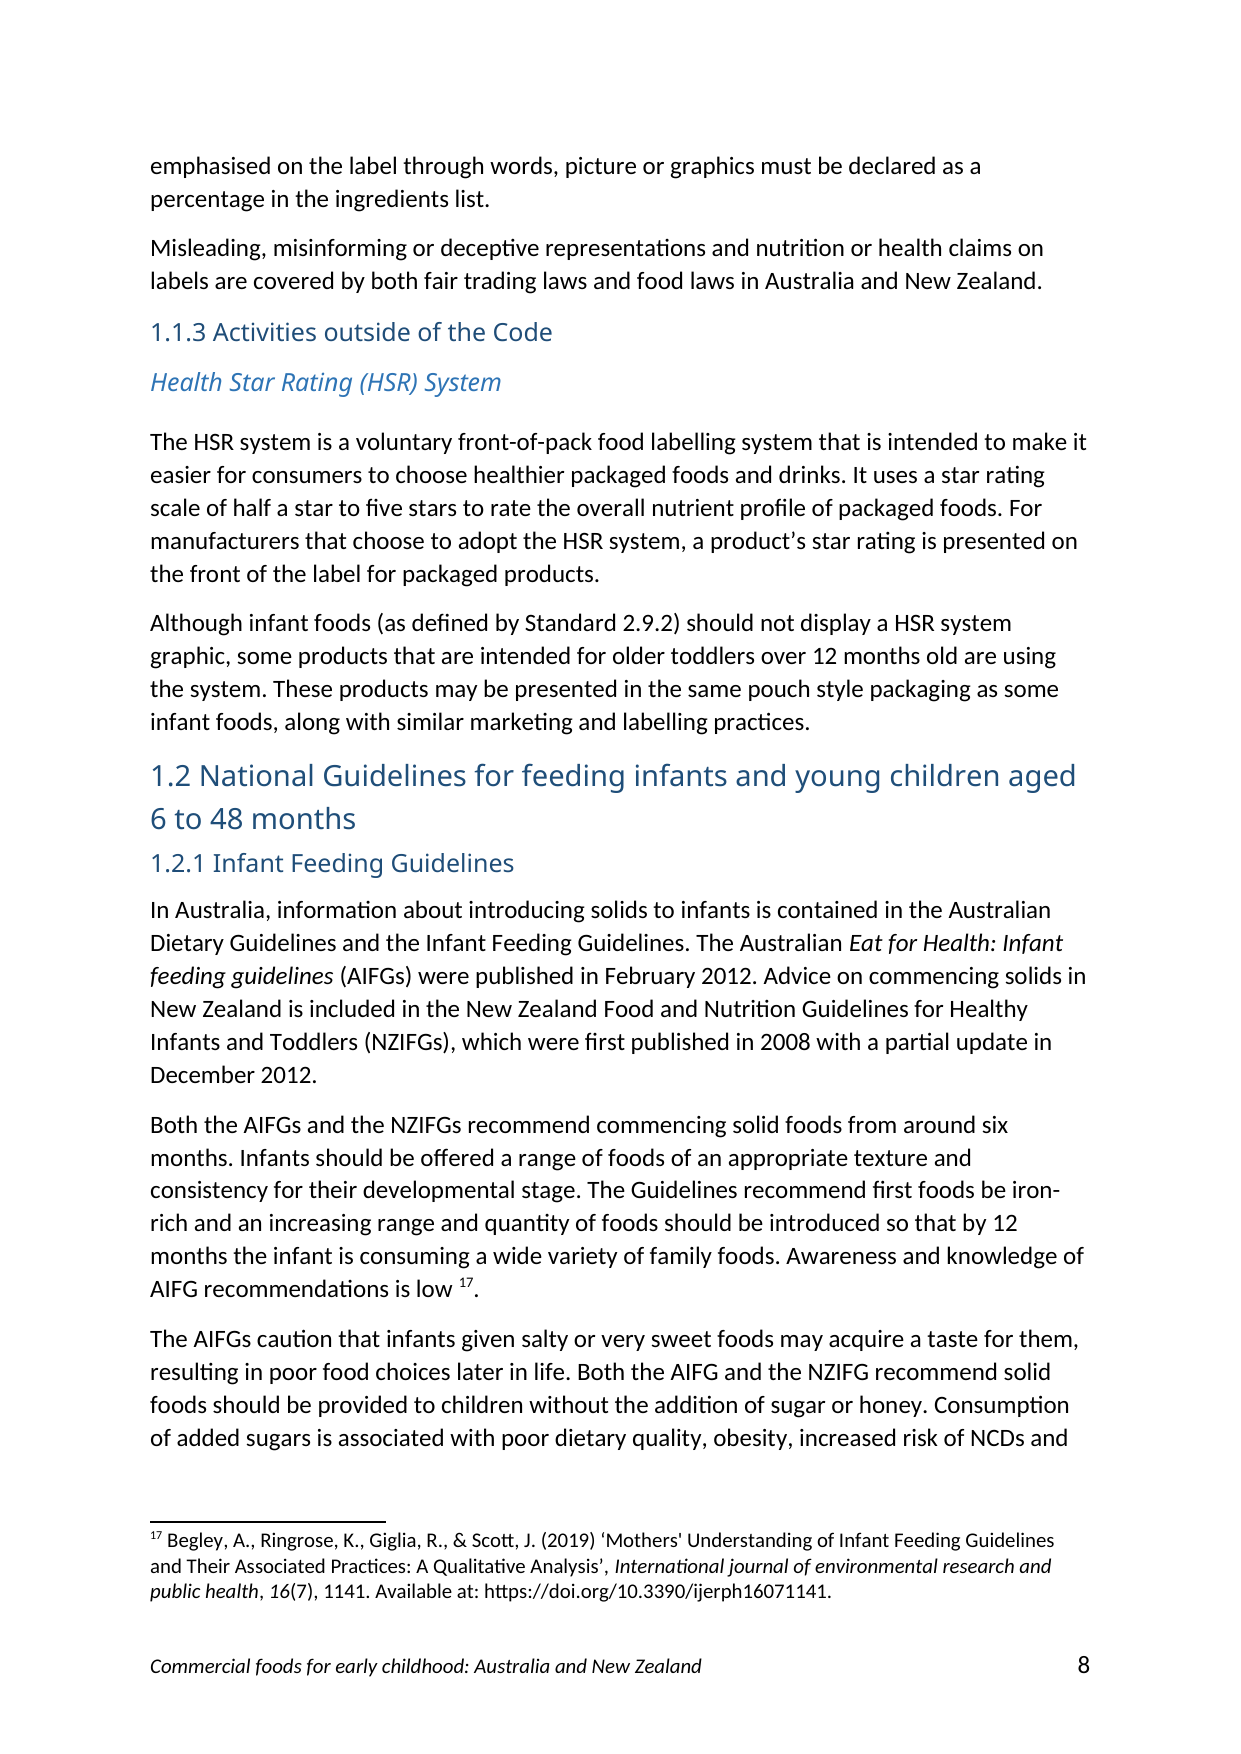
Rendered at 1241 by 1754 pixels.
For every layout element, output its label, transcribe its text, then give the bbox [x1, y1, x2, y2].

text The HSR system is a voluntary front-of-pack food labelling system that is intended to make it easier for consumers to choose healthier packaged foods and drinks. It uses a star rating scale of half a star to five stars to rate the overall nutrient profile of packaged foods. For manufacturers that choose to adopt the HSR system, a product’s star rating is presented on the front of the label for packaged products. [150, 426, 1090, 588]
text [150, 150, 1090, 213]
text Although infant foods (as defined by Standard 2.9.2) should not display a HSR system graphic, some products that are intended for older toddlers over 12 months old are using the system. These products may be presented in the same pouch style packaging as some infant foods, along with similar marketing and labelling practices. [150, 607, 1090, 737]
text Misleading, misinforming or deceptive representations and nutrition or health claims on labels are covered by both fair trading laws and food laws in Australia and New Zealand. [150, 232, 1090, 296]
text In Australia, information about introducing solids to infants is contained in the Australian Dietary Guidelines and the Infant Feeding Guidelines. The Australian Eat for Health: Infant feeding guidelines (AIFGs) were published in February 2012. Advice on commencing solids in New Zealand is included in the New Zealand Food and Nutrition Guidelines for Healthy Infants and Toddlers (NZIFGs), which were first published in 2008 with a partial update in December 2012. [150, 895, 1090, 1090]
text Both the AIFGs and the NZIFGs recommend commencing solid foods from around six months. Infants should be offered a range of foods of an appropriate texture and consistency for their developmental stage. The Guidelines recommend first foods be iron-rich and an increasing range and quantity of foods should be introduced so that by 12 months the infant is consuming a wide variety of family foods. Awareness and knowledge of AIFG recommendations is low . [150, 1109, 1090, 1304]
subtitle 1.2 National Guidelines for feeding infants and young children aged 6 to 48 months [150, 756, 1090, 838]
subtitle Health Star Rating (HSR) System [150, 364, 1090, 398]
subtitle 1.2.1 Infant Feeding Guidelines [150, 845, 1090, 879]
subtitle 1.1.3 Activities outside of the Code [150, 315, 1090, 349]
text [150, 1323, 1090, 1452]
